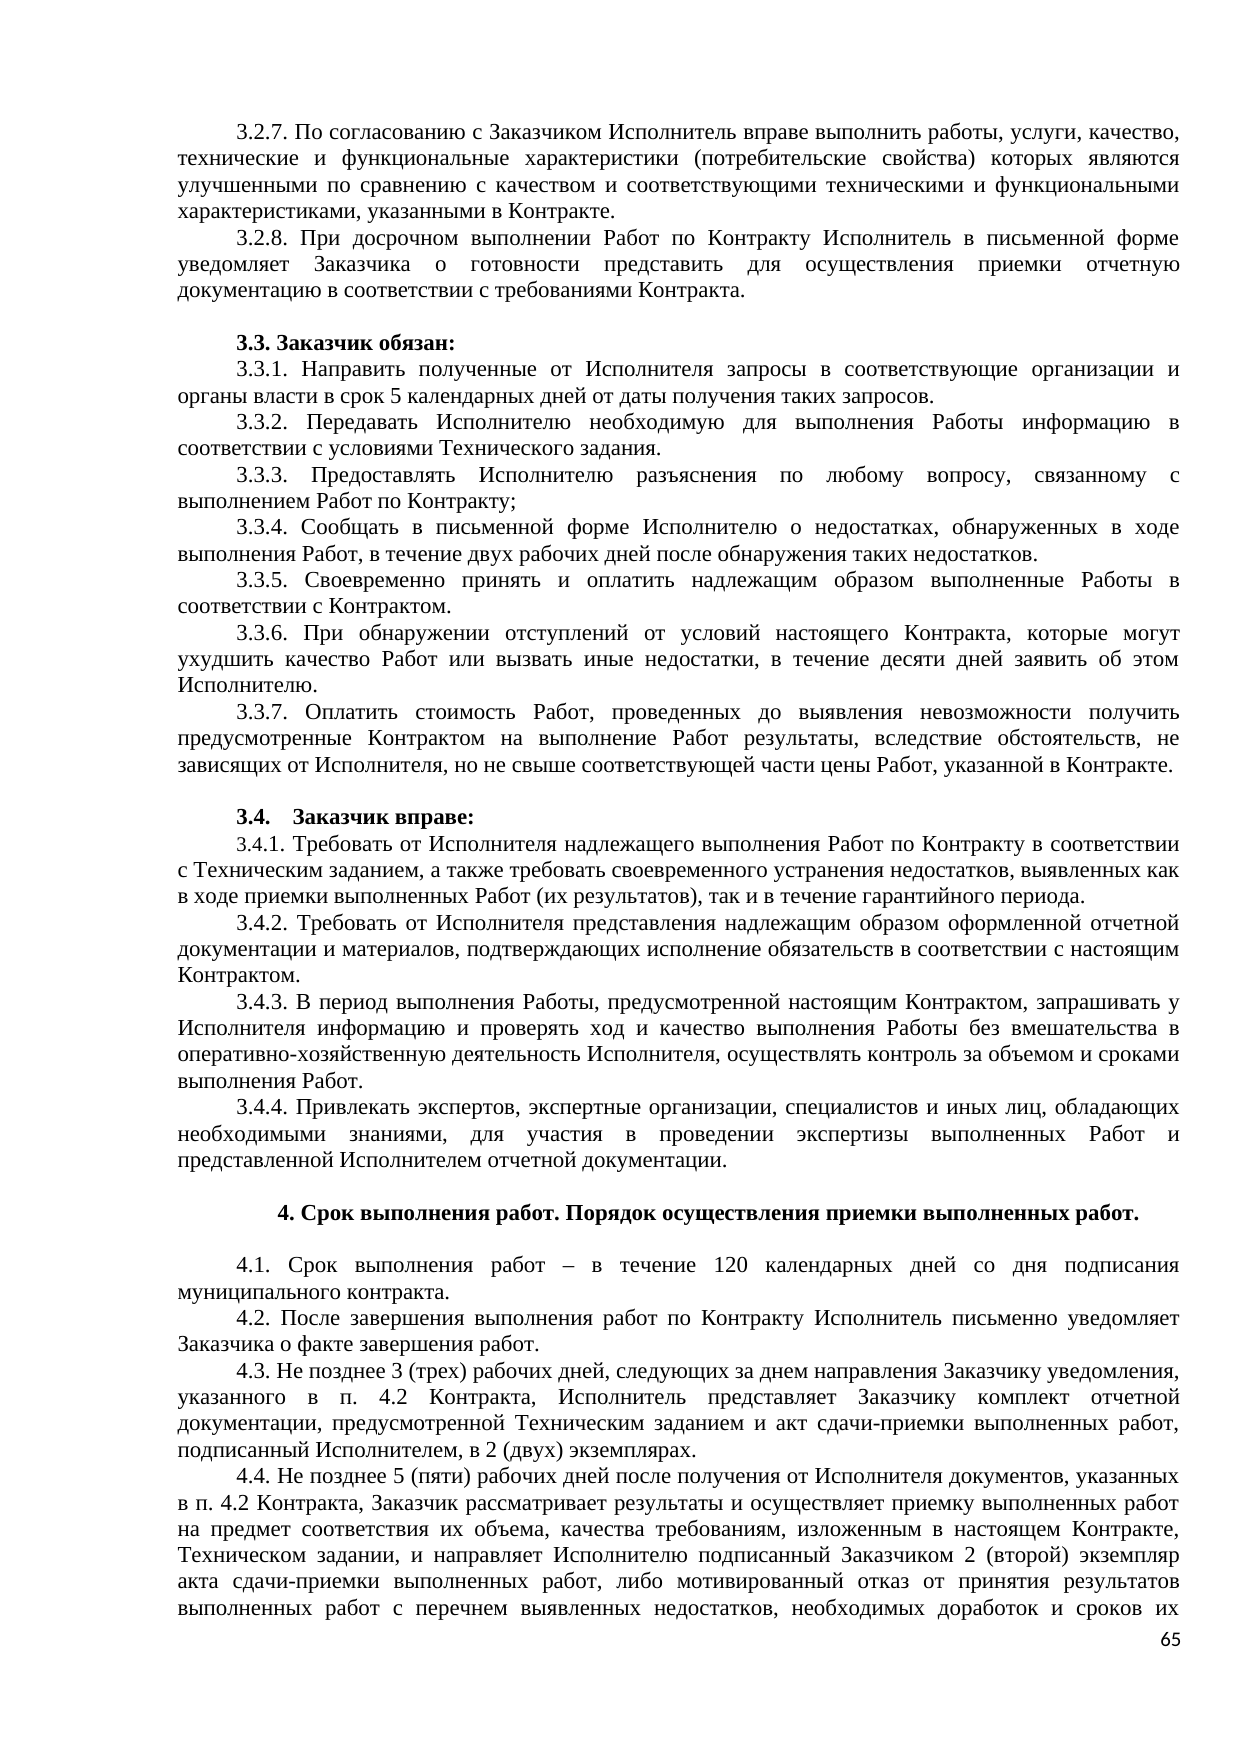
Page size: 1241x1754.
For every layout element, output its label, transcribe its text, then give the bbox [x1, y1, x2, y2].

text 4. Срок выполнения работ. Порядок осуществления приемки выполненных работ. [177, 1199, 1181, 1225]
text 3.4.3. В период выполнения Работы, предусмотренной настоящим Контрактом, запрашивать у Исполнителя информацию и проверять ход и качество выполнения Работы без вмешательства в оперативно-хозяйственную деятельность Исполнителя, осуществлять контроль за объемом и сроками выполнения Работ. [177, 988, 1181, 1093]
list Заказчик вправе: [236, 803, 1181, 830]
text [177, 1462, 1181, 1620]
text 3.3.1. Направить полученные от Исполнителя запросы в соответствующие организации и органы власти в срок 5 календарных дней от даты получения таких запросов. [177, 355, 1181, 408]
text 3.4.2. Требовать от Исполнителя представления надлежащим образом оформленной отчетной документации и материалов, подтверждающих исполнение обязательств в соответствии с настоящим Контрактом. [177, 909, 1181, 988]
text 3.4.1. Требовать от Исполнителя надлежащего выполнения Работ по Контракту в соответствии с Техническим заданием, а также требовать своевременного устранения недостатков, выявленных как в ходе приемки выполненных Работ (их результатов), так и в течение гарантийного периода. [177, 830, 1181, 909]
text 3.2.8. При досрочном выполнении Работ по Контракту Исполнитель в письменной форме уведомляет Заказчика о готовности представить для осуществления приемки отчетную документацию в соответствии с требованиями Контракта. [177, 223, 1181, 303]
text 3.3.4. Сообщать в письменной форме Исполнителю о недостатках, обнаруженных в ходе выполнения Работ, в течение двух рабочих дней после обнаружения таких недостатков. [177, 513, 1181, 566]
text 3.4.4. Привлекать экспертов, экспертные организации, специалистов и иных лиц, обладающих необходимыми знаниями, для участия в проведении экспертизы выполненных Работ и представленной Исполнителем отчетной документации. [177, 1093, 1181, 1172]
text 4.2. После завершения выполнения работ по Контракту Исполнитель письменно уведомляет Заказчика о факте завершения работ. [177, 1304, 1181, 1357]
text 3.3.5. Своевременно принять и оплатить надлежащим образом выполненные Работы в соответствии с Контрактом. [177, 566, 1181, 619]
text 4.3. Не позднее 3 (трех) рабочих дней, следующих за днем направления Заказчику уведомления, указанного в п. 4.2 Контракта, Исполнитель представляет Заказчику комплект отчетной документации, предусмотренной Техническим заданием и акт сдачи-приемки выполненных работ, подписанный Исполнителем, в 2 (двух) экземплярах. [177, 1357, 1181, 1462]
text 3.3.6. При обнаружении отступлений от условий настоящего Контракта, которые могут ухудшить качество Работ или вызвать иные недостатки, в течение десяти дней заявить об этом Исполнителю. [177, 619, 1181, 698]
text 3.3.3. Предоставлять Исполнителю разъяснения по любому вопросу, связанному с выполнением Работ по Контракту; [177, 461, 1181, 513]
text 3.3.2. Передавать Исполнителю необходимую для выполнения Работы информацию в соответствии с условиями Технического задания. [177, 408, 1181, 461]
text 3.3. Заказчик обязан: [177, 329, 1181, 355]
text 4.1. Срок выполнения работ – в течение 120 календарных дней со дня подписания муниципального контракта. [177, 1251, 1181, 1304]
text 3.2.7. По согласованию с Заказчиком Исполнитель вправе выполнить работы, услуги, качество, технические и функциональные характеристики (потребительские свойства) которых являются улучшенными по сравнению с качеством и соответствующими техническими и функциональными характеристиками, указанными в Контракте. [177, 118, 1181, 223]
text 3.3.7. Оплатить стоимость Работ, проведенных до выявления невозможности получить предусмотренные Контрактом на выполнение Работ результаты, вследствие обстоятельств, не зависящих от Исполнителя, но не свыше соответствующей части цены Работ, указанной в Контракте. [177, 698, 1181, 777]
